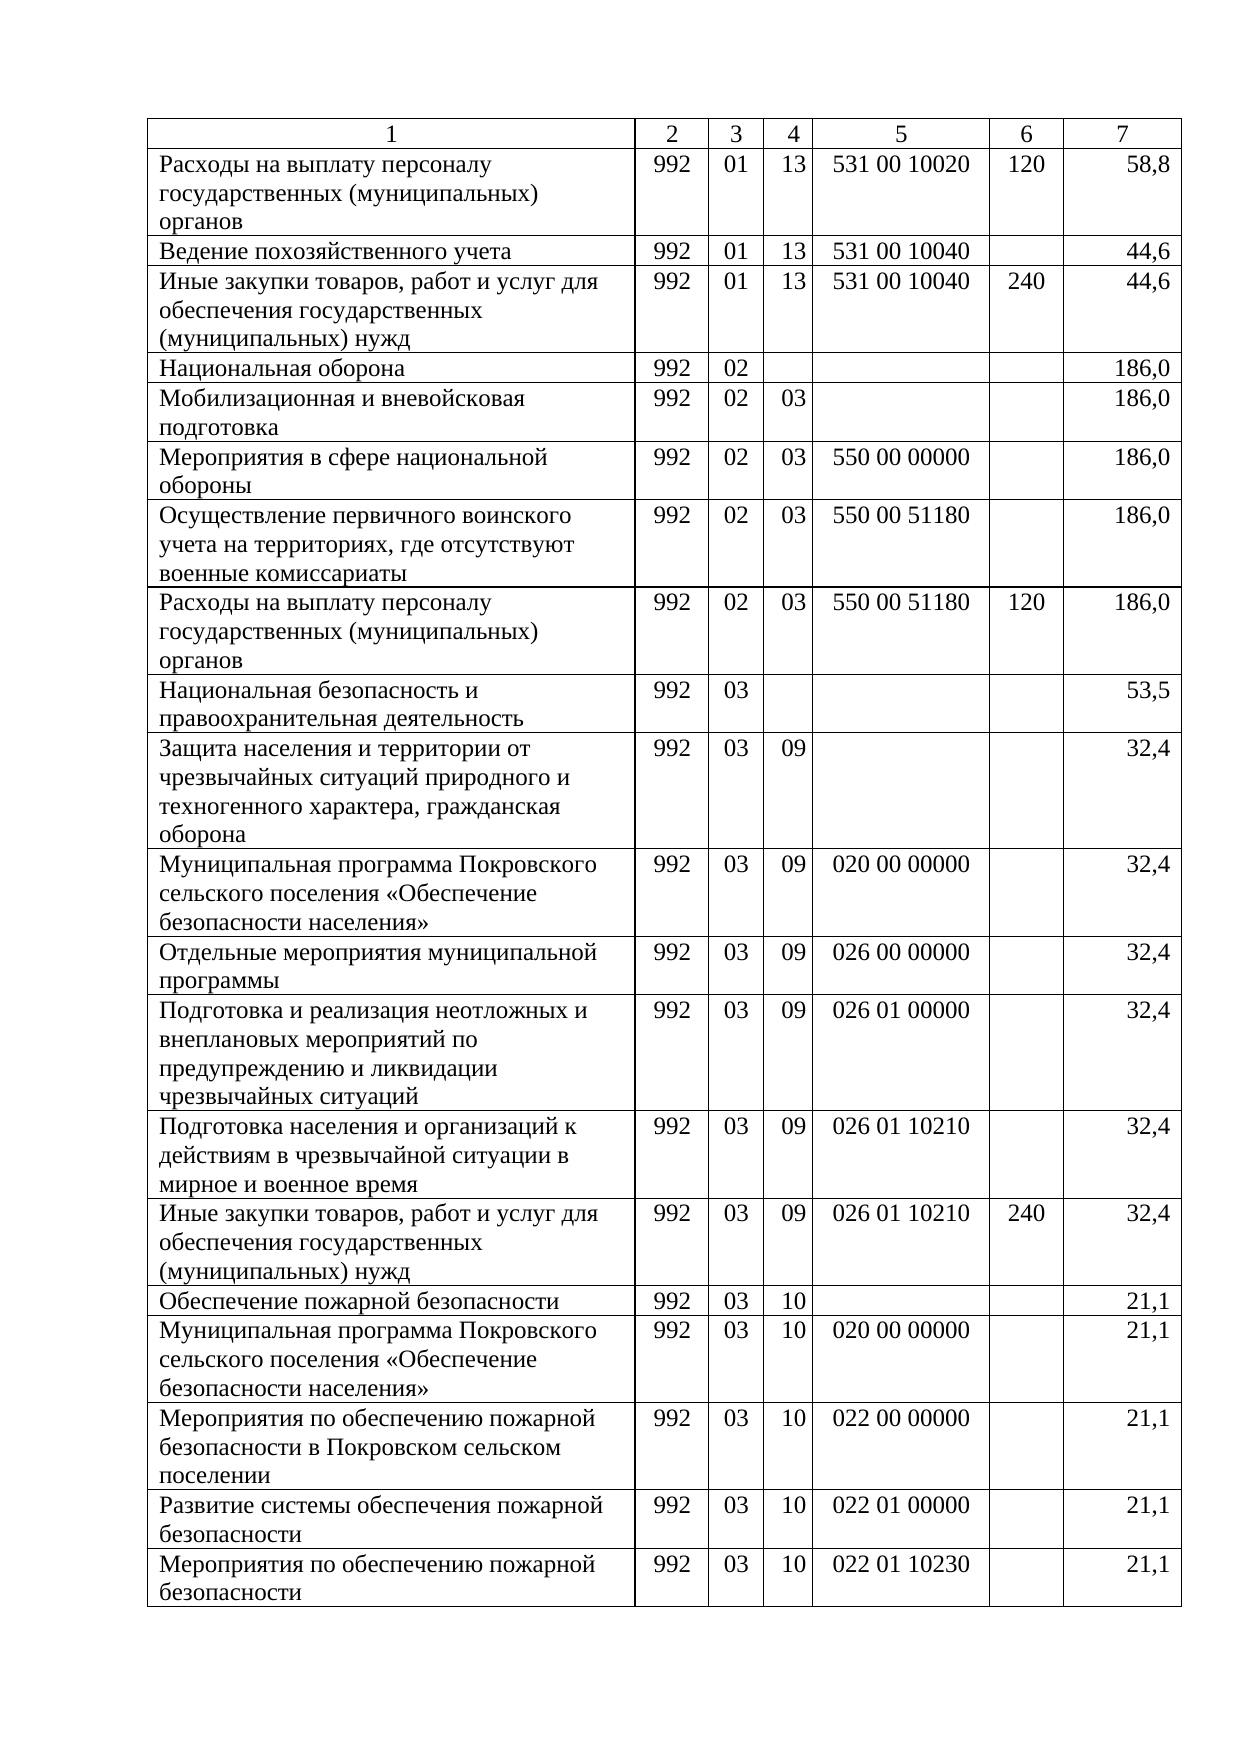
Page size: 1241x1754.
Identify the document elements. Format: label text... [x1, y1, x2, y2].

table_cell 09 [764, 995, 812, 1110]
table_cell 026 01 10210 [813, 1111, 989, 1197]
table_cell 240 [990, 1199, 1063, 1285]
table_cell Защита населения и территории от чрезвычайных ситуаций природного и техногенного характера, гражданская оборона [148, 733, 634, 848]
table_cell [990, 500, 1063, 586]
table_cell 03 [709, 995, 763, 1110]
table_cell [813, 1286, 989, 1314]
table_cell 03 [764, 442, 812, 499]
table_cell 992 [636, 500, 708, 586]
table_cell 10 [764, 1316, 812, 1402]
table_cell 992 [636, 1286, 708, 1314]
table_cell [813, 733, 989, 848]
table_cell 21,1 [1064, 1286, 1181, 1314]
table_cell 21,1 [1064, 1490, 1181, 1548]
table_cell [990, 675, 1063, 732]
table_cell 186,0 [1064, 383, 1181, 441]
table_cell Мероприятия по обеспечению пожарной безопасности [148, 1549, 634, 1606]
table_cell [990, 1403, 1063, 1489]
table_cell 32,4 [1064, 1111, 1181, 1197]
table_cell Национальная оборона [148, 353, 634, 382]
table_cell 10 [764, 1490, 812, 1548]
table_cell Мероприятия в сфере национальной обороны [148, 442, 634, 499]
table_cell 09 [764, 849, 812, 936]
table_cell 022 01 00000 [813, 1490, 989, 1548]
table_cell 03 [709, 1111, 763, 1197]
table_cell 992 [636, 383, 708, 441]
table_cell 09 [764, 937, 812, 994]
table_cell Осуществление первичного воинского учета на территориях, где отсутствуют военные комиссариаты [148, 500, 634, 586]
table_cell [990, 1316, 1063, 1402]
table_cell 02 [709, 383, 763, 441]
table_cell Расходы на выплату персоналу государственных (муниципальных) органов [148, 149, 634, 235]
table_cell 992 [636, 937, 708, 994]
table_cell 992 [636, 149, 708, 235]
table_cell [764, 353, 812, 382]
table_cell Муниципальная программа Покровского сельского поселения «Обеспечение безопасности населения» [148, 849, 634, 936]
table_cell [990, 849, 1063, 936]
table_cell 026 01 00000 [813, 995, 989, 1110]
table_cell 32,4 [1064, 1199, 1181, 1285]
table_cell 02 [709, 442, 763, 499]
table_cell 09 [764, 733, 812, 848]
table_cell 21,1 [1064, 1316, 1181, 1402]
table_cell 44,6 [1064, 266, 1181, 352]
table_cell 992 [636, 588, 708, 674]
table_cell Муниципальная программа Покровского сельского поселения «Обеспечение безопасности населения» [148, 1316, 634, 1402]
table_cell 44,6 [1064, 236, 1181, 265]
table_cell 240 [990, 266, 1063, 352]
table_cell 01 [709, 236, 763, 265]
table_cell [990, 383, 1063, 441]
table_cell 32,4 [1064, 733, 1181, 848]
table_header 6 [990, 119, 1063, 148]
table_cell 992 [636, 675, 708, 732]
table_cell Подготовка и реализация неотложных и внеплановых мероприятий по предупреждению и ликвидации чрезвычайных ситуаций [148, 995, 634, 1110]
table_cell 10 [764, 1549, 812, 1606]
table_cell Расходы на выплату персоналу государственных (муниципальных) органов [148, 588, 634, 674]
table_cell 020 00 00000 [813, 1316, 989, 1402]
table_cell 992 [636, 995, 708, 1110]
table_cell 02 [709, 500, 763, 586]
table_cell 58,8 [1064, 149, 1181, 235]
table_cell 53,5 [1064, 675, 1181, 732]
table_cell 120 [990, 149, 1063, 235]
table_header 2 [636, 119, 708, 148]
table_cell Мероприятия по обеспечению пожарной безопасности в Покровском сельском поселении [148, 1403, 634, 1489]
table_cell [990, 1549, 1063, 1606]
table_cell 01 [709, 149, 763, 235]
table_cell 13 [764, 149, 812, 235]
table_cell 022 00 00000 [813, 1403, 989, 1489]
table_cell 03 [709, 675, 763, 732]
table_cell [990, 1490, 1063, 1548]
table_cell 21,1 [1064, 1403, 1181, 1489]
table_cell 09 [764, 1111, 812, 1197]
table_cell 03 [709, 1286, 763, 1314]
table_cell [813, 383, 989, 441]
table_cell 992 [636, 1111, 708, 1197]
table_cell 13 [764, 266, 812, 352]
table_cell 992 [636, 1490, 708, 1548]
table_cell [990, 1111, 1063, 1197]
table_header 7 [1064, 119, 1181, 148]
table_cell 32,4 [1064, 937, 1181, 994]
table_cell 992 [636, 442, 708, 499]
table_cell 32,4 [1064, 995, 1181, 1110]
table_cell 992 [636, 353, 708, 382]
table_cell 992 [636, 1316, 708, 1402]
table_cell 992 [636, 1549, 708, 1606]
table_header 4 [764, 119, 812, 148]
table_cell 992 [636, 849, 708, 936]
table_cell 02 [709, 353, 763, 382]
table_cell 03 [709, 1199, 763, 1285]
table_cell 03 [709, 937, 763, 994]
table_cell 992 [636, 236, 708, 265]
table_cell 992 [636, 266, 708, 352]
table_cell 13 [764, 236, 812, 265]
table_cell 022 01 10230 [813, 1549, 989, 1606]
table_cell [990, 442, 1063, 499]
table_cell 03 [709, 1549, 763, 1606]
table_cell 020 00 00000 [813, 849, 989, 936]
table_cell Национальная безопасность и правоохранительная деятельность [148, 675, 634, 732]
table_cell 03 [709, 1403, 763, 1489]
table_cell [990, 1286, 1063, 1314]
table_cell 550 00 00000 [813, 442, 989, 499]
table_cell Иные закупки товаров, работ и услуг для обеспечения государственных (муниципальных) нужд [148, 266, 634, 352]
table_cell 531 00 10040 [813, 236, 989, 265]
table_cell 550 00 51180 [813, 500, 989, 586]
table_cell Ведение похозяйственного учета [148, 236, 634, 265]
table_cell 186,0 [1064, 500, 1181, 586]
table_cell 531 00 10020 [813, 149, 989, 235]
table_cell 531 00 10040 [813, 266, 989, 352]
table_cell 09 [764, 1199, 812, 1285]
table_cell Развитие системы обеспечения пожарной безопасности [148, 1490, 634, 1548]
table_cell 992 [636, 733, 708, 848]
table_cell 03 [709, 733, 763, 848]
table_cell 992 [636, 1199, 708, 1285]
table_cell 03 [709, 1316, 763, 1402]
table_cell 03 [764, 383, 812, 441]
table_cell 02 [709, 588, 763, 674]
table_cell [990, 937, 1063, 994]
table_cell 32,4 [1064, 849, 1181, 936]
table_cell [990, 995, 1063, 1110]
table_header 5 [813, 119, 989, 148]
table_cell 03 [764, 500, 812, 586]
table_cell 026 00 00000 [813, 937, 989, 994]
table_cell 550 00 51180 [813, 588, 989, 674]
table_cell [990, 733, 1063, 848]
table_cell 992 [636, 1403, 708, 1489]
table_cell [813, 675, 989, 732]
table_header 3 [709, 119, 763, 148]
table_cell Обеспечение пожарной безопасности [148, 1286, 634, 1314]
table_cell Иные закупки товаров, работ и услуг для обеспечения государственных (муниципальных) нужд [148, 1199, 634, 1285]
table_cell [990, 353, 1063, 382]
table_cell 03 [709, 849, 763, 936]
table_cell 10 [764, 1403, 812, 1489]
table_cell [990, 236, 1063, 265]
table_cell 026 01 10210 [813, 1199, 989, 1285]
table_cell 03 [709, 1490, 763, 1548]
table_cell 186,0 [1064, 588, 1181, 674]
table_cell [813, 353, 989, 382]
table_cell 21,1 [1064, 1549, 1181, 1606]
table_cell 120 [990, 588, 1063, 674]
table_cell Мобилизационная и вневойсковая подготовка [148, 383, 634, 441]
table_cell Отдельные мероприятия муниципальной программы [148, 937, 634, 994]
table_cell 186,0 [1064, 353, 1181, 382]
table_cell 03 [764, 588, 812, 674]
table_cell 01 [709, 266, 763, 352]
table_cell 10 [764, 1286, 812, 1314]
table_cell 186,0 [1064, 442, 1181, 499]
table_header 1 [148, 119, 634, 148]
table_cell [764, 675, 812, 732]
table_cell Подготовка населения и организаций к действиям в чрезвычайной ситуации в мирное и военное время [148, 1111, 634, 1197]
